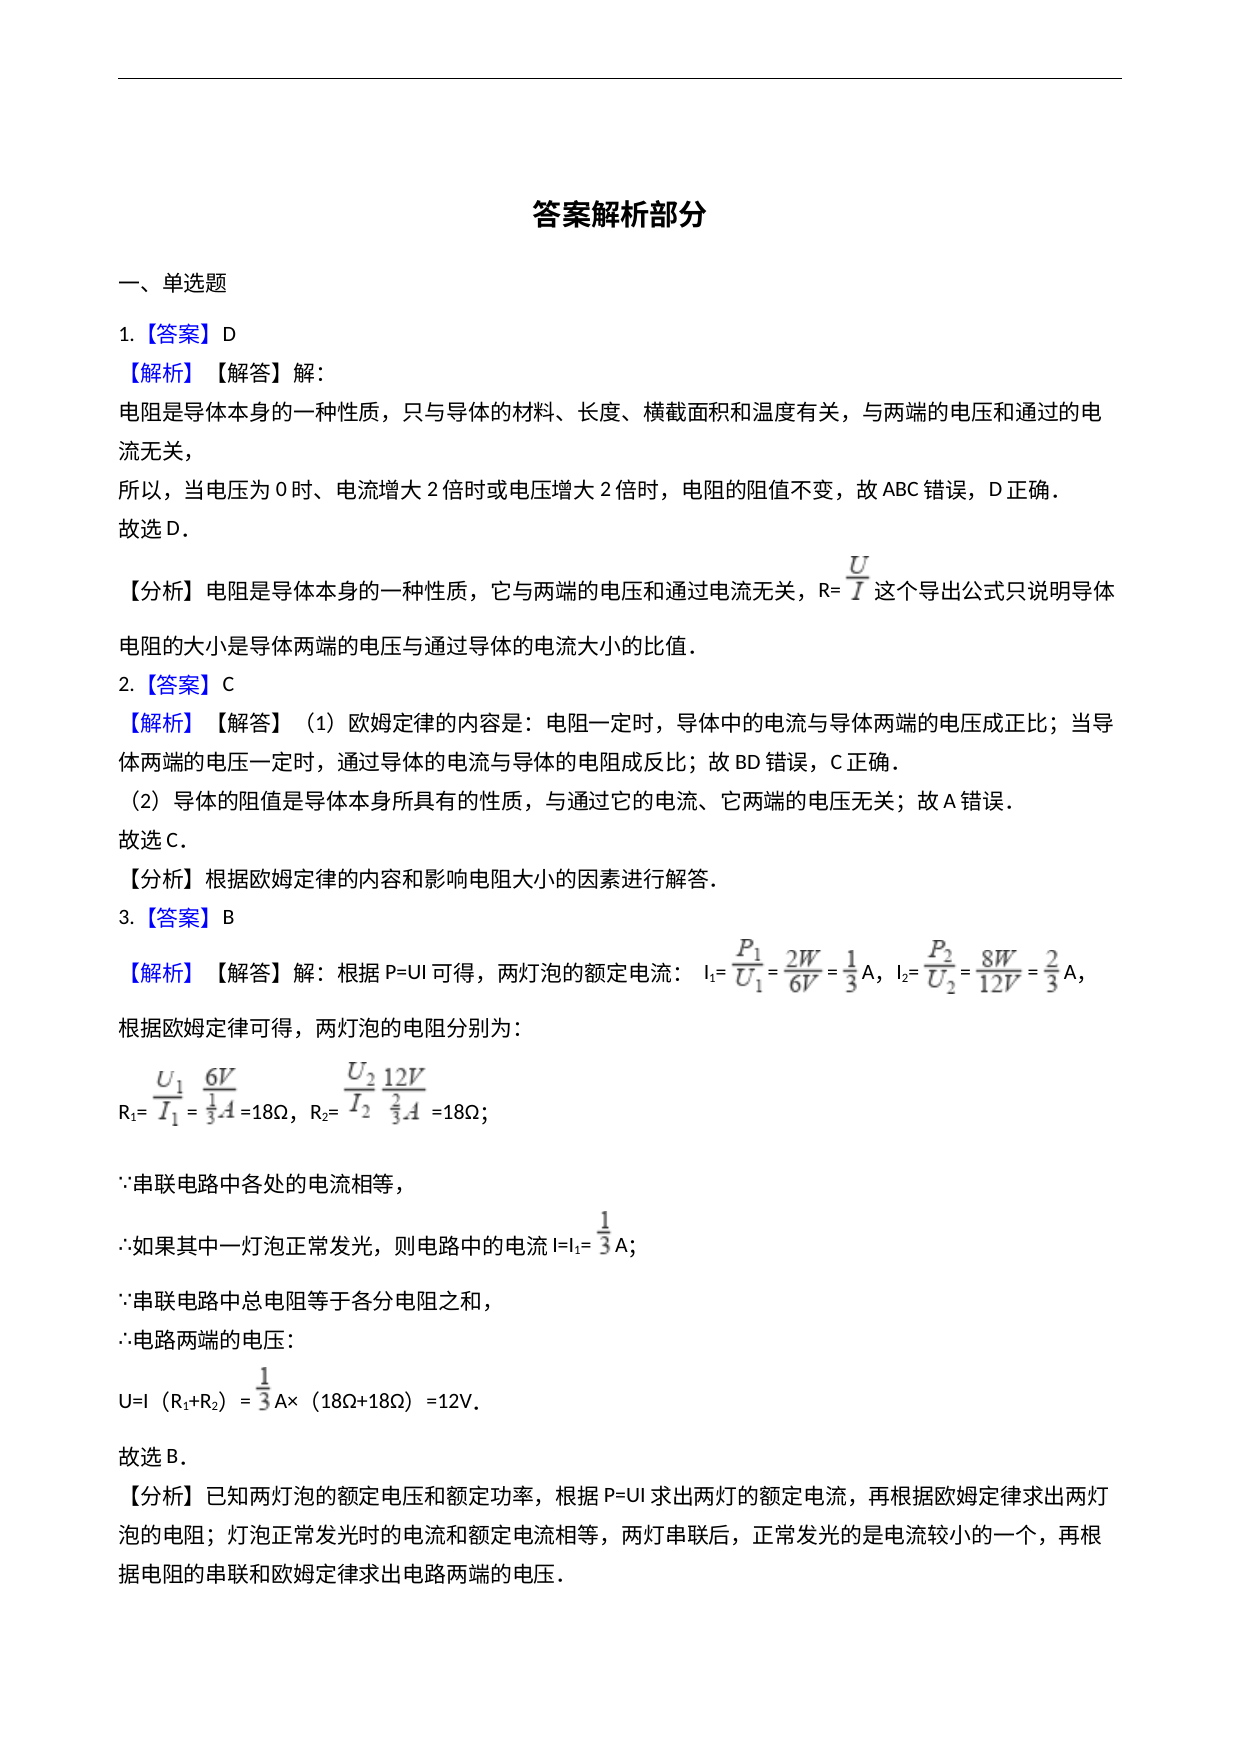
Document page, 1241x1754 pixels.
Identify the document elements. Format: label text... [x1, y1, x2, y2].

picture [343, 1062, 432, 1126]
text 【解析】【解答】解： 电阻是导体本身的一种性质，只与导体的材料、长度、横截面积和温度有关，与两端的电压和通过的电流无关， 所以，当电压为0时、电流增大2倍时或电压增大2倍时，电阻的阻值不变，故ABC错误，D正确． 故选D． 【分析】电阻是导体本身的一种性质，它与两端的电压和通过电流无关，R= 这个导出公式只说明导体电阻的大小是导体两端的电压与通过导体的电流大小的比值． [118, 356, 1122, 661]
picture [923, 940, 960, 994]
picture [975, 950, 1028, 994]
text 答案解析部分 [118, 180, 1122, 245]
picture [1043, 950, 1064, 994]
text 1.【答案】D [118, 317, 1122, 349]
text 【解析】【解答】解：根据P=UI可得，两灯泡的额定电流： I1= = = A，I2= = = A， 根据欧姆定律可得，两灯泡的电阻分别为： R1= = =18Ω，R2= =18Ω； ∵串联电路中各处的电流相等， ∴如果其中一灯泡正常发光，则电路中的电流I=I1= A； ∵串联电路中总电阻等于各分电阻之和， ∴电路两端的电压： U=I（R1+R2）= A×（18Ω+18Ω）=12V． 故选B． 【分析】已知两灯泡的额定电压和额定功率，根据P=UI求出两灯的额定电流，再根据欧姆定律求出两灯泡的电阻；灯泡正常发光时的电流和额定电流相等，两灯串联后，正常发光的是电流较小的一个，再根据电阻的串联和欧姆定律求出电路两端的电压． [118, 939, 1122, 1589]
picture [596, 1211, 615, 1256]
picture [152, 1071, 187, 1126]
text 2.【答案】C [118, 667, 1122, 700]
text 3.【答案】B [118, 901, 1122, 933]
picture [255, 1367, 275, 1412]
picture [731, 939, 768, 994]
picture [783, 950, 827, 994]
picture [202, 1068, 241, 1126]
text 一、单选题 [118, 266, 1122, 298]
picture [845, 556, 874, 600]
text 【解析】【解答】（1）欧姆定律的内容是：电阻一定时，导体中的电流与导体两端的电压成正比；当导体两端的电压一定时，通过导体的电流与导体的电阻成反比；故BD错误，C正确． （2）导体的阻值是导体本身所具有的性质，与通过它的电流、它两端的电压无关；故A错误． 故选C． 【分析】根据欧姆定律的内容和影响电阻大小的因素进行解答． [118, 706, 1122, 894]
picture [842, 950, 862, 994]
